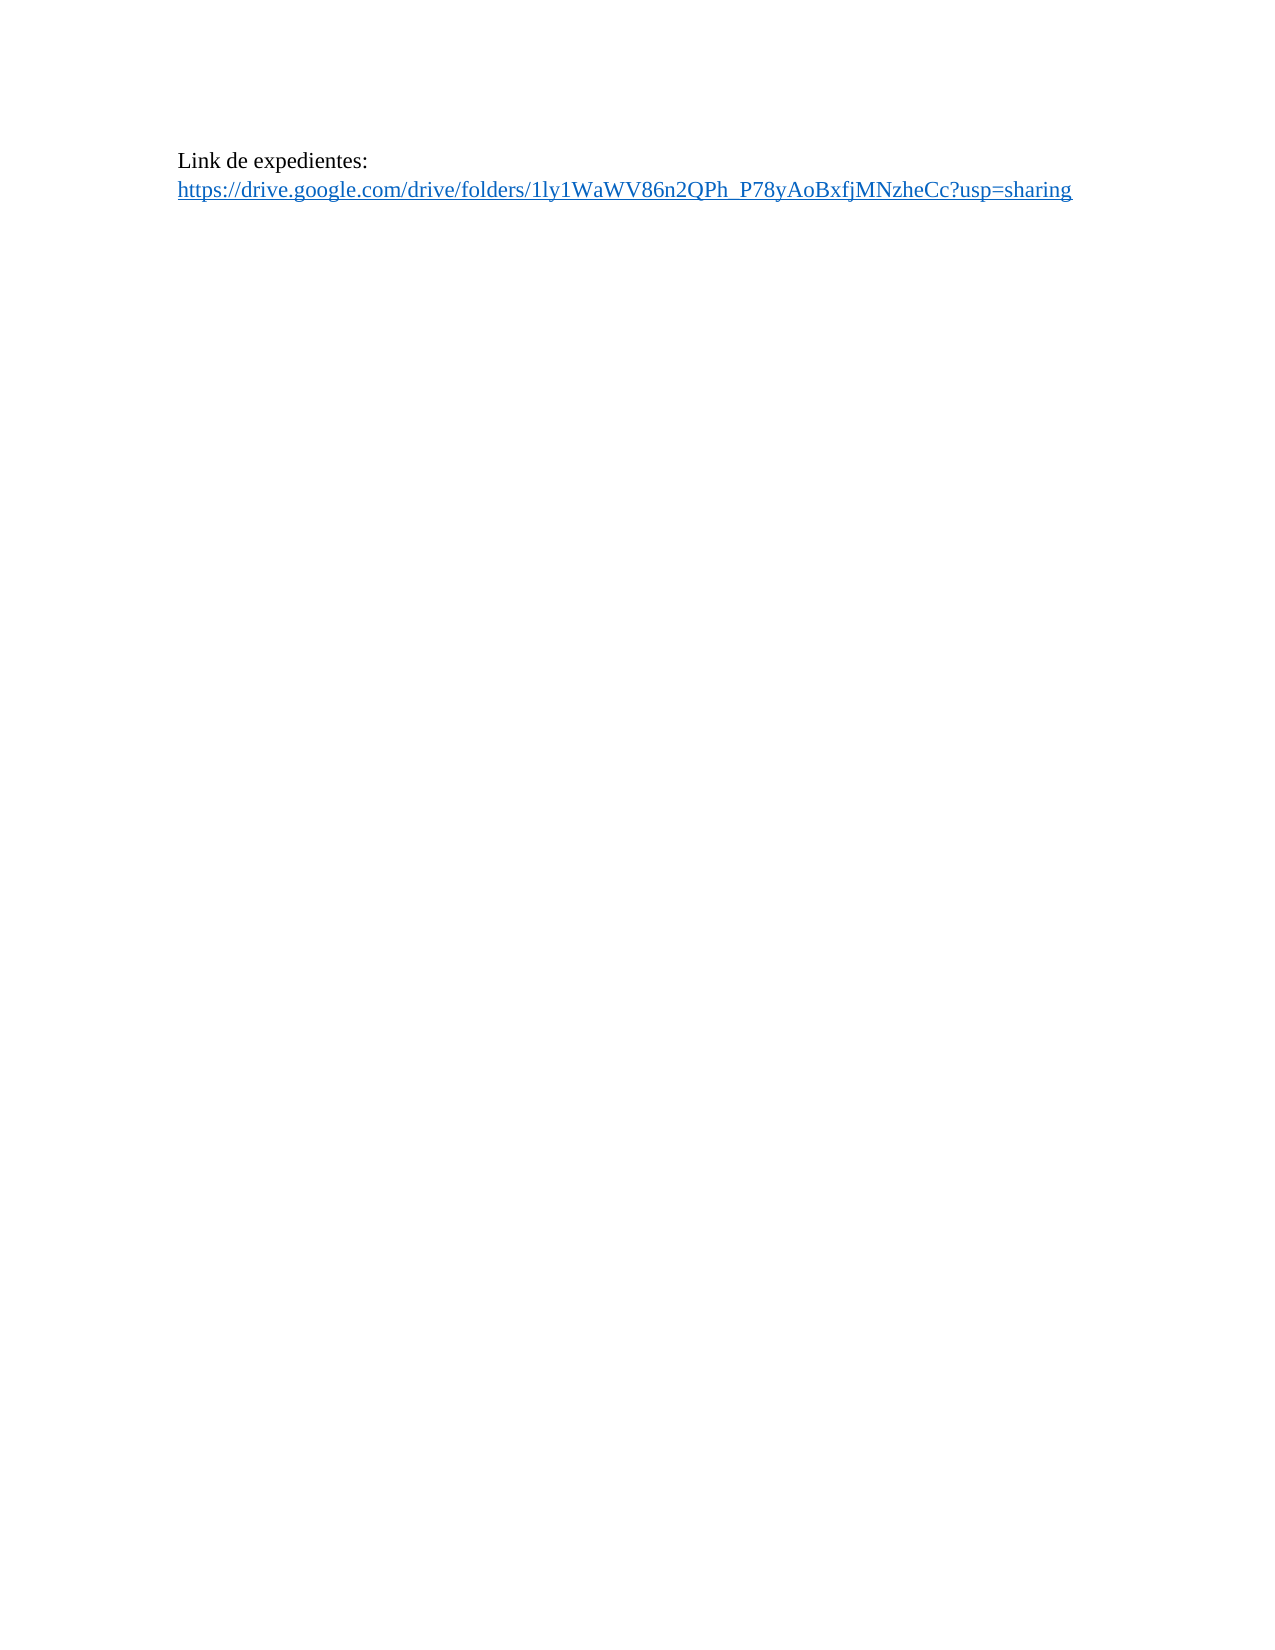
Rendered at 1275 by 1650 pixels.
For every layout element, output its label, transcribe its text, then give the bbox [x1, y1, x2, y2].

text Link de expedientes: https://drive.google.com/drive/folders/1ly1WaWV86n2QPh_P78yAoBxfjMNzheCc?usp=sharing [177, 148, 1098, 202]
